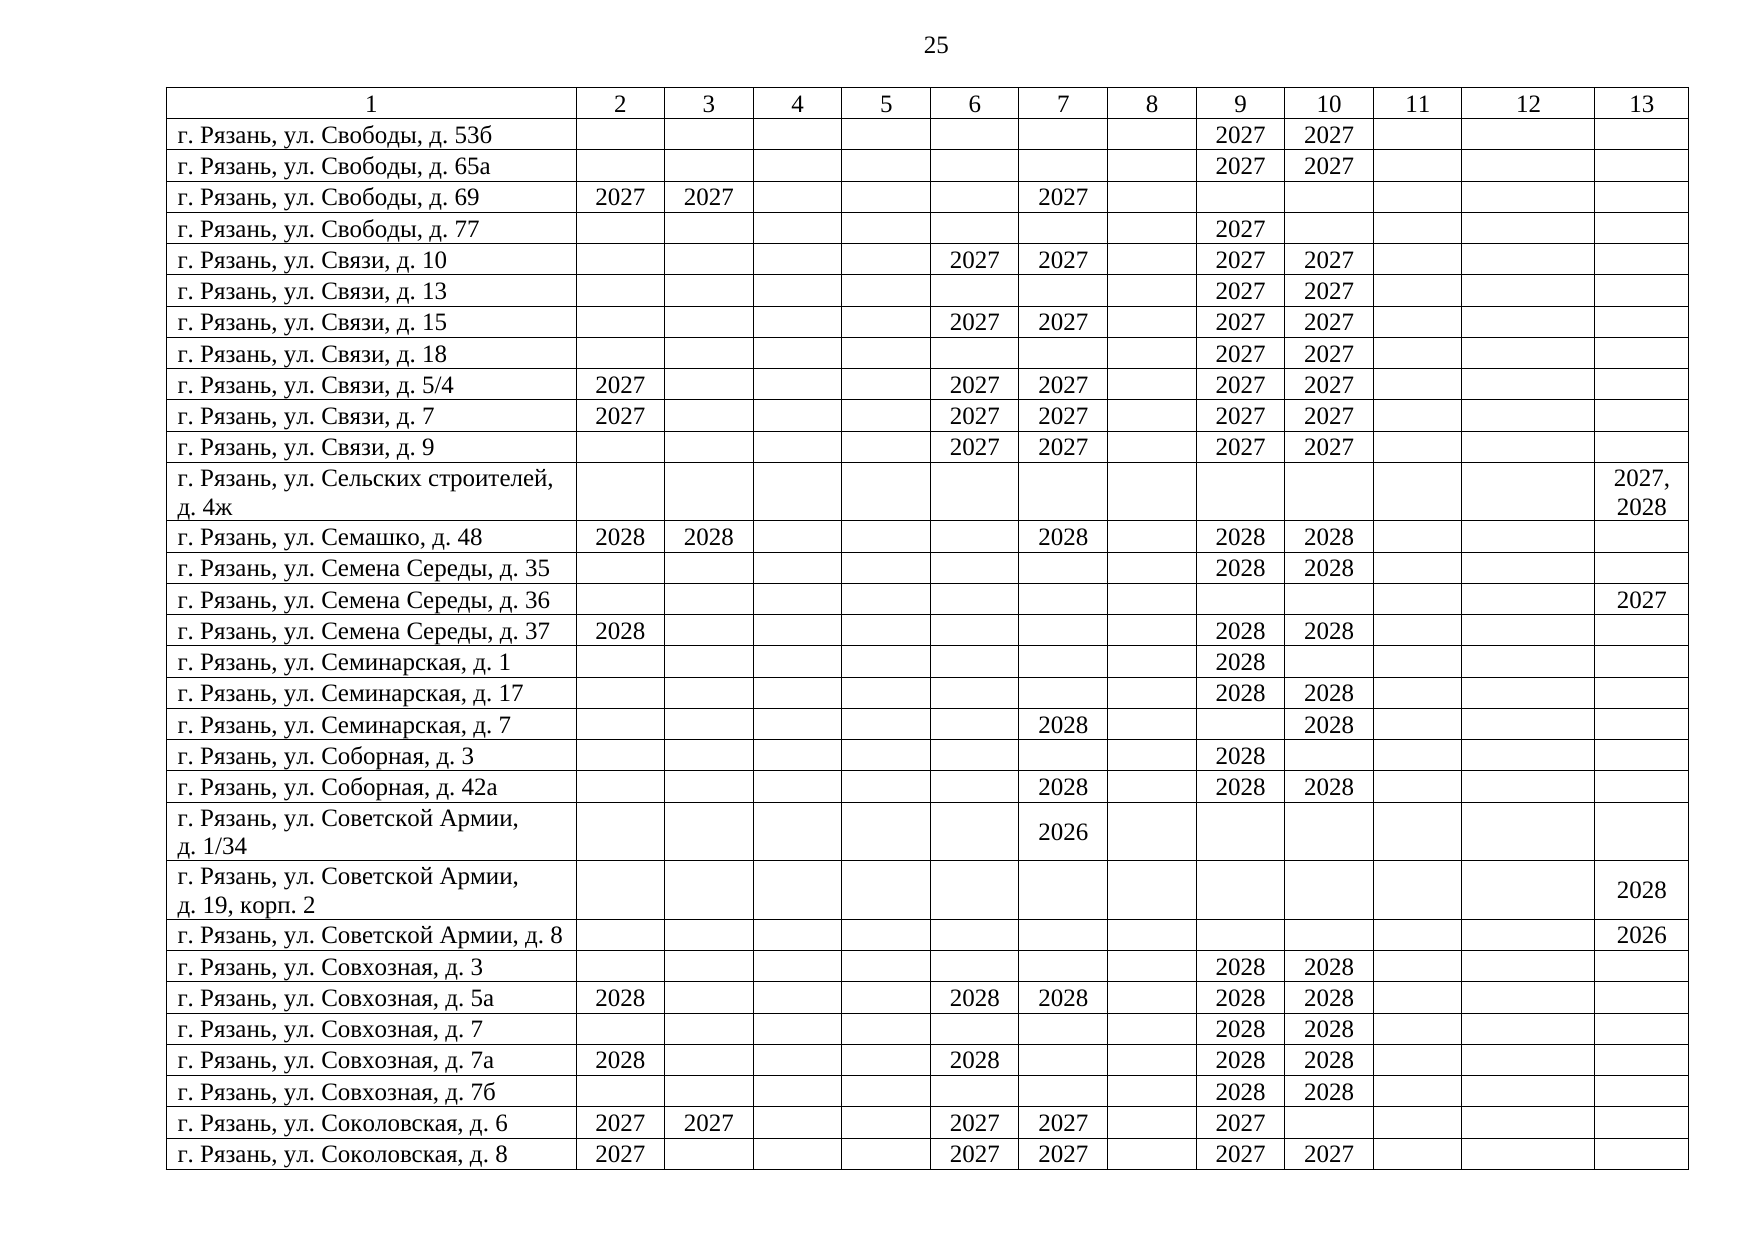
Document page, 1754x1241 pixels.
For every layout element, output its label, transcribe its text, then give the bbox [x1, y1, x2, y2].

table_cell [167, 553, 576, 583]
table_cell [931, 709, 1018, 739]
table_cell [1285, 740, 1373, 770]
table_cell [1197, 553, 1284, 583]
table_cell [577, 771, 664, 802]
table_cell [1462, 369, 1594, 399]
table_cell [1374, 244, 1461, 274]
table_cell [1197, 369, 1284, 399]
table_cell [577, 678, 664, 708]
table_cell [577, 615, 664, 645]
table_header 13 [1595, 88, 1688, 118]
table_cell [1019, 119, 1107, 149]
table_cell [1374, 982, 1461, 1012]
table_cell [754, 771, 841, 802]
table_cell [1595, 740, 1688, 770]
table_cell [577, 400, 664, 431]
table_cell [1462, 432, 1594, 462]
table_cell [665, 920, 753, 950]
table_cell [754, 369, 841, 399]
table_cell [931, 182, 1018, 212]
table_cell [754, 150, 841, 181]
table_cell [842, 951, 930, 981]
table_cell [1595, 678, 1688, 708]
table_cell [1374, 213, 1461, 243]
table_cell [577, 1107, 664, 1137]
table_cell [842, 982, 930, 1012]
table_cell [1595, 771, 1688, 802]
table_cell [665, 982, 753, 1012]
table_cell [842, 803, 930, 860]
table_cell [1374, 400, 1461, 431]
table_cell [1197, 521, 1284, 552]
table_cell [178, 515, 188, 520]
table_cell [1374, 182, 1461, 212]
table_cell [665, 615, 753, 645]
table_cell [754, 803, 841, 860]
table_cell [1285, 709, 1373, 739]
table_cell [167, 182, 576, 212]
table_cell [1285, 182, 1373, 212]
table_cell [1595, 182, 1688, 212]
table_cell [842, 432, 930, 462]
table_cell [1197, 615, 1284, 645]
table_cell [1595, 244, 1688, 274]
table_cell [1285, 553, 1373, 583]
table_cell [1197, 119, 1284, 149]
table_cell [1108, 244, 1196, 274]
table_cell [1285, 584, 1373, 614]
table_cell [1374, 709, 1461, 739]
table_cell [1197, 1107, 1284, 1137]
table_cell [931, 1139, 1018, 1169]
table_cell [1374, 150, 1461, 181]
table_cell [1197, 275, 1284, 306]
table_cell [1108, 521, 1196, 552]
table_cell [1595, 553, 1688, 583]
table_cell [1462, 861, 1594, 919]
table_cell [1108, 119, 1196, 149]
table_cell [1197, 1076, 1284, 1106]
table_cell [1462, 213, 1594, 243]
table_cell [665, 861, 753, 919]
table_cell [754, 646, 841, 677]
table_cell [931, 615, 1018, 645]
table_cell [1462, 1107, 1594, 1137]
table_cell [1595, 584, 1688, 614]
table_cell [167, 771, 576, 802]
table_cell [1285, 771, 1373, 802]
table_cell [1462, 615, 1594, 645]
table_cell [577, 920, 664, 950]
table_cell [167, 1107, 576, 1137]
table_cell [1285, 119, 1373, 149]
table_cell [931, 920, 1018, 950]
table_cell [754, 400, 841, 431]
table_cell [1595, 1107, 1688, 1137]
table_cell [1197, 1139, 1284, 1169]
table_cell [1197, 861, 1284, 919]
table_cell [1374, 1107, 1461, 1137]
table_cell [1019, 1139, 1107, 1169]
table_header 6 [931, 88, 1018, 118]
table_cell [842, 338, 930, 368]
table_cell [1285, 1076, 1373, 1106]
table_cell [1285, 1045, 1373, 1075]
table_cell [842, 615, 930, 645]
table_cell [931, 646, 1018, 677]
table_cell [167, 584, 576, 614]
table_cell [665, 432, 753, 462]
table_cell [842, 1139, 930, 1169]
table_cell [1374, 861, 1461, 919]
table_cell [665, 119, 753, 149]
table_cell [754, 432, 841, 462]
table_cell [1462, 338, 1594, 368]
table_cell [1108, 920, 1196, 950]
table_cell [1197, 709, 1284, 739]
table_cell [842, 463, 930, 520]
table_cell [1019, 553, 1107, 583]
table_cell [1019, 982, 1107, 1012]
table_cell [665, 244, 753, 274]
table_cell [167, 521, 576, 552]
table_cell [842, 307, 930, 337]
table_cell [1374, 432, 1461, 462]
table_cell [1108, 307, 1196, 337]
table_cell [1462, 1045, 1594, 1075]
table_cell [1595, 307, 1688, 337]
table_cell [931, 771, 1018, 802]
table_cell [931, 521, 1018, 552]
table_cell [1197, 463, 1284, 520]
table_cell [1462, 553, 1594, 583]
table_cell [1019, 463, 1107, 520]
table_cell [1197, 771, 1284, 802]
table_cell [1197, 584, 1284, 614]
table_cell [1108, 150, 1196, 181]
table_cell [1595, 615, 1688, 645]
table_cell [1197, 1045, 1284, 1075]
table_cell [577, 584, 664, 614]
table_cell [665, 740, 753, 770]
table_header 4 [754, 88, 841, 118]
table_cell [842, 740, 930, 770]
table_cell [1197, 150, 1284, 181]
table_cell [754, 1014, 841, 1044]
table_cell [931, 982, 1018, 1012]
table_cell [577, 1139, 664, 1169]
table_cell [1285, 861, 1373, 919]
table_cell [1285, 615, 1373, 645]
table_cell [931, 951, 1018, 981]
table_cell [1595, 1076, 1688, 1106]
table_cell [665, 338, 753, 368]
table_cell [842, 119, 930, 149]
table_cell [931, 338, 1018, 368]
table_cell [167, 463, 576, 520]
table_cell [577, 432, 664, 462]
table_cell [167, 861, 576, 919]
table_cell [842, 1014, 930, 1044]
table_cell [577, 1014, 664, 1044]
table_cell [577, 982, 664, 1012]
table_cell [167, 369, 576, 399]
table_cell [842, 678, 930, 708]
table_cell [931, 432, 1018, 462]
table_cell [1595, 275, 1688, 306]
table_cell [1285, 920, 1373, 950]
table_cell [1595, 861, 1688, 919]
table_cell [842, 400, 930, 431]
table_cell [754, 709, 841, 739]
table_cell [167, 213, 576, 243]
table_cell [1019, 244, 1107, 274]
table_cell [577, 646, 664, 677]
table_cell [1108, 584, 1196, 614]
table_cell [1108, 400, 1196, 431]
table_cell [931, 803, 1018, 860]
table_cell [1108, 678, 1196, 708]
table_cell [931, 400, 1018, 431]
table_header 11 [1374, 88, 1461, 118]
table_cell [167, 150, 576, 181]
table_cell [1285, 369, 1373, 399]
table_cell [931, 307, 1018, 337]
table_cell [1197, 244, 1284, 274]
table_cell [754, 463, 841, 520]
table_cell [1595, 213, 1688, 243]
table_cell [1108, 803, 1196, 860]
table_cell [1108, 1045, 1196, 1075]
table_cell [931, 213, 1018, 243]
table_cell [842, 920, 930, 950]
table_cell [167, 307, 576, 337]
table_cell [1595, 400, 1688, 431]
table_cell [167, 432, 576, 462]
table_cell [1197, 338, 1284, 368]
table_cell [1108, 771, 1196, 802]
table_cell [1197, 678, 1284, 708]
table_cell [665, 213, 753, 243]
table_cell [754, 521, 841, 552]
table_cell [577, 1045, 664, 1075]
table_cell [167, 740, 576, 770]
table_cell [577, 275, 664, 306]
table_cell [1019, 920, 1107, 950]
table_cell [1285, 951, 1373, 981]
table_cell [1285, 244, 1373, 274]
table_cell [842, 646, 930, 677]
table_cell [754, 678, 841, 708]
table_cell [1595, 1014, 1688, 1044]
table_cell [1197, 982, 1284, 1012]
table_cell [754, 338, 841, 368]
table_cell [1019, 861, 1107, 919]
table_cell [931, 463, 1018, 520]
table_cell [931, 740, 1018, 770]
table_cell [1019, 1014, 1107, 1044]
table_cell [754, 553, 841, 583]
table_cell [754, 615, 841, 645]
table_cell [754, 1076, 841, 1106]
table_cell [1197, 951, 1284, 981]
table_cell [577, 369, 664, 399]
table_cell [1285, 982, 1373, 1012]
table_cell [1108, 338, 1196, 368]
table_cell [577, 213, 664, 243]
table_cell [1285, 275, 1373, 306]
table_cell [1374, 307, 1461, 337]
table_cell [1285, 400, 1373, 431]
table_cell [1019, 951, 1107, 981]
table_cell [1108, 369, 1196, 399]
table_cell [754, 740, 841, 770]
table_header 5 [842, 88, 930, 118]
table_header 2 [577, 88, 664, 118]
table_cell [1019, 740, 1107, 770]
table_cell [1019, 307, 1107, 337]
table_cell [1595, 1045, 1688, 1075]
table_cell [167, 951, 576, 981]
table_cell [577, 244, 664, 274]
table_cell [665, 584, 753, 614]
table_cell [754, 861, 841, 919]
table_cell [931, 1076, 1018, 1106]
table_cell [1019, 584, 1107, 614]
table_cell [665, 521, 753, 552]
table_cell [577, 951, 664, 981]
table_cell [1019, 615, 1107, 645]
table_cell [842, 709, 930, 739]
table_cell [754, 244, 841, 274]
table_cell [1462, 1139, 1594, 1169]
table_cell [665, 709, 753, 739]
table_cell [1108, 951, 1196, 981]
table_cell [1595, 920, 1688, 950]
table_header 10 [1285, 88, 1373, 118]
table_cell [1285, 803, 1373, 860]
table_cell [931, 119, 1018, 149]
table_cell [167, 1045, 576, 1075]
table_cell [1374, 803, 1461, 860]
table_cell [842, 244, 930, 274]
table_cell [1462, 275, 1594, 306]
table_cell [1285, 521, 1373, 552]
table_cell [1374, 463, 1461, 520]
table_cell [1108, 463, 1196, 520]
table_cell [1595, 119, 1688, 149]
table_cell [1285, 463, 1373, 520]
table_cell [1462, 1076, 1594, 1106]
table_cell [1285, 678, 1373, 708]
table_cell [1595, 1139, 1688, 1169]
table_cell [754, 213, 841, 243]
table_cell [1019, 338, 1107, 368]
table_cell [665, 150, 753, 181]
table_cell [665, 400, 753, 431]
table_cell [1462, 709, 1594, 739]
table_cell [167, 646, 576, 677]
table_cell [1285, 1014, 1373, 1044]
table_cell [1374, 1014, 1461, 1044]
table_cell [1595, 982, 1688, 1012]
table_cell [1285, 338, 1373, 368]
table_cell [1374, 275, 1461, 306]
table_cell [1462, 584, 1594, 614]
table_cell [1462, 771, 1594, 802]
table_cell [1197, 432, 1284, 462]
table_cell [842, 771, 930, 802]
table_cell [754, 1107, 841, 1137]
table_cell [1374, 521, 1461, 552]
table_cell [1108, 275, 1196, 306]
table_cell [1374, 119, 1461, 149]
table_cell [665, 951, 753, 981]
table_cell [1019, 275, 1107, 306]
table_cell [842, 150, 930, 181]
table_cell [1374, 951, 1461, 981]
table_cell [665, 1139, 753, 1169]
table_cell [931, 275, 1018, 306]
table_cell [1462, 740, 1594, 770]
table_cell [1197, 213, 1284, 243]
table_header 1 [167, 88, 576, 118]
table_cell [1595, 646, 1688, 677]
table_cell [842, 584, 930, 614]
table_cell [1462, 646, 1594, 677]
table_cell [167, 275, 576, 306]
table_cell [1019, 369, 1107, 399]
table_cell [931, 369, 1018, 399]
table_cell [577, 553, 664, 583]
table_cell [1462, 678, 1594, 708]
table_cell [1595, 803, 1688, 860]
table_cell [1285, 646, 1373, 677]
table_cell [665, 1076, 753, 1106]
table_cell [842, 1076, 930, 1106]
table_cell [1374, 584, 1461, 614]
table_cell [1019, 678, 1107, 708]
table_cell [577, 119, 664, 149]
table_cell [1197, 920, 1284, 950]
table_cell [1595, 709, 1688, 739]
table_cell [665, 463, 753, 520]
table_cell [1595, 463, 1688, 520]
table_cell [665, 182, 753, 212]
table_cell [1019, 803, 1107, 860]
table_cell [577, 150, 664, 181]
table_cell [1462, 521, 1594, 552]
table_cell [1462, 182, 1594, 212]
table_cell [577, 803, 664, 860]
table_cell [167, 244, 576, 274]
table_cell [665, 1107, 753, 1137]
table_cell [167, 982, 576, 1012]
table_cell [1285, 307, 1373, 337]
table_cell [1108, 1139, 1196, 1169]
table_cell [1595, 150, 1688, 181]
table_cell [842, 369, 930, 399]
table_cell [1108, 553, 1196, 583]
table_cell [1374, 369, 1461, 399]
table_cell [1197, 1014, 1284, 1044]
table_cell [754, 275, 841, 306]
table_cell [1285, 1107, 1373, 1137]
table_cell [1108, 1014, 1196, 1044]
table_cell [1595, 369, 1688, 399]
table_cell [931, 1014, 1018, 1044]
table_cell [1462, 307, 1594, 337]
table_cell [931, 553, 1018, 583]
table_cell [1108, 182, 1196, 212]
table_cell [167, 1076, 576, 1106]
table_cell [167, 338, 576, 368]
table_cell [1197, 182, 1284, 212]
table_header 3 [665, 88, 753, 118]
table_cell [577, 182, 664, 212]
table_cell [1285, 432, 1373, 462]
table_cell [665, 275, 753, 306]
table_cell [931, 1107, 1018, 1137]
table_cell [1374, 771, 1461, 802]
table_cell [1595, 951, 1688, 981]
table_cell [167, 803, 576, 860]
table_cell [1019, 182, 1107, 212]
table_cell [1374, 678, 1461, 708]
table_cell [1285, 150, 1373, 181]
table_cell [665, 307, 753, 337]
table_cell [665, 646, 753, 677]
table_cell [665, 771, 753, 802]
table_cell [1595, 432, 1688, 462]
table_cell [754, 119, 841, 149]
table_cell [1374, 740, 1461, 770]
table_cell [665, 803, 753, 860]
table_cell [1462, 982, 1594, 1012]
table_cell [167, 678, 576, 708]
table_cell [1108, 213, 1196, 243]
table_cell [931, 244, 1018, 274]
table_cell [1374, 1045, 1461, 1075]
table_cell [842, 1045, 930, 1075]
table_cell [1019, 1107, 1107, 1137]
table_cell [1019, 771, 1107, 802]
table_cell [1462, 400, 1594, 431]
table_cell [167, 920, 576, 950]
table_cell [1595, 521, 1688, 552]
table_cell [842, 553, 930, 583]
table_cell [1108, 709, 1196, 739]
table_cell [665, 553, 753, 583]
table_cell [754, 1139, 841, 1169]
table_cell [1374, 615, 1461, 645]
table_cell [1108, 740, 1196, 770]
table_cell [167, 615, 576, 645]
table_header 7 [1019, 88, 1107, 118]
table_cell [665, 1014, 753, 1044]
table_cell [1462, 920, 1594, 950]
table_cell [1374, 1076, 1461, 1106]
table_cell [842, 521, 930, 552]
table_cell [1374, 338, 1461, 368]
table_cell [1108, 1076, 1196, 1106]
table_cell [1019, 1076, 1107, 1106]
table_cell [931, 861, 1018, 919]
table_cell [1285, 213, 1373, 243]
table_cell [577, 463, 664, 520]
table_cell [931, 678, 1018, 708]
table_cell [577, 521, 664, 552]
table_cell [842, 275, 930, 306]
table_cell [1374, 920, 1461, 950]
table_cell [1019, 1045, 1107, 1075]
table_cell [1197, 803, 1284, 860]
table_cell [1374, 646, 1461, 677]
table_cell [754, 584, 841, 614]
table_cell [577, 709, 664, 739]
table_header 12 [1462, 88, 1594, 118]
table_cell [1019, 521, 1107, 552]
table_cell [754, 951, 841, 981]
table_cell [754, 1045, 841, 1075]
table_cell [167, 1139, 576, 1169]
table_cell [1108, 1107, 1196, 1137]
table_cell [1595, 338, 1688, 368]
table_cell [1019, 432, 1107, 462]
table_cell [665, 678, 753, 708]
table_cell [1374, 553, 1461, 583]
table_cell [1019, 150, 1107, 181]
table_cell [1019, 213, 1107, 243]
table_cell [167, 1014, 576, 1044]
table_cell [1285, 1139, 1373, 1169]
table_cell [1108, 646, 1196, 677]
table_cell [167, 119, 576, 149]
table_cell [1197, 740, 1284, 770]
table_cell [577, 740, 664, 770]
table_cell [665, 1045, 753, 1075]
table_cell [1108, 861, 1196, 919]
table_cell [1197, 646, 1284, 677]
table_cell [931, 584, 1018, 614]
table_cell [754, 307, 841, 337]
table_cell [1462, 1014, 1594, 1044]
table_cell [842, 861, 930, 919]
table_header 8 [1108, 88, 1196, 118]
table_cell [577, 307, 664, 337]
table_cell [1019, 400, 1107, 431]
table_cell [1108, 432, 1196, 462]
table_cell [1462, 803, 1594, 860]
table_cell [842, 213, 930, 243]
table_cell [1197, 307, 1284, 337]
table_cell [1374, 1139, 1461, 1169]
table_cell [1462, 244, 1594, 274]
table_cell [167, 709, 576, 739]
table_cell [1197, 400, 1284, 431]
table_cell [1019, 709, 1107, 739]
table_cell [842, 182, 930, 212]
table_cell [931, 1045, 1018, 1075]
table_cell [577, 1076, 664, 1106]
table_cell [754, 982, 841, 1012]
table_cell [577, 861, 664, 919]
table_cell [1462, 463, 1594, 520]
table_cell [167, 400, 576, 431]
table_header 9 [1197, 88, 1284, 118]
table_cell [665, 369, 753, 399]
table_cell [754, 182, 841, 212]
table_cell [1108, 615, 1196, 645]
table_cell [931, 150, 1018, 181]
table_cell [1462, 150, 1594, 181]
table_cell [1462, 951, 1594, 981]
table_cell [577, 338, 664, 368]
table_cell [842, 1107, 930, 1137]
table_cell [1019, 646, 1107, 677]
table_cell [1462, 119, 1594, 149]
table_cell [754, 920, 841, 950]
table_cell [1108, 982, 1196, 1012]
